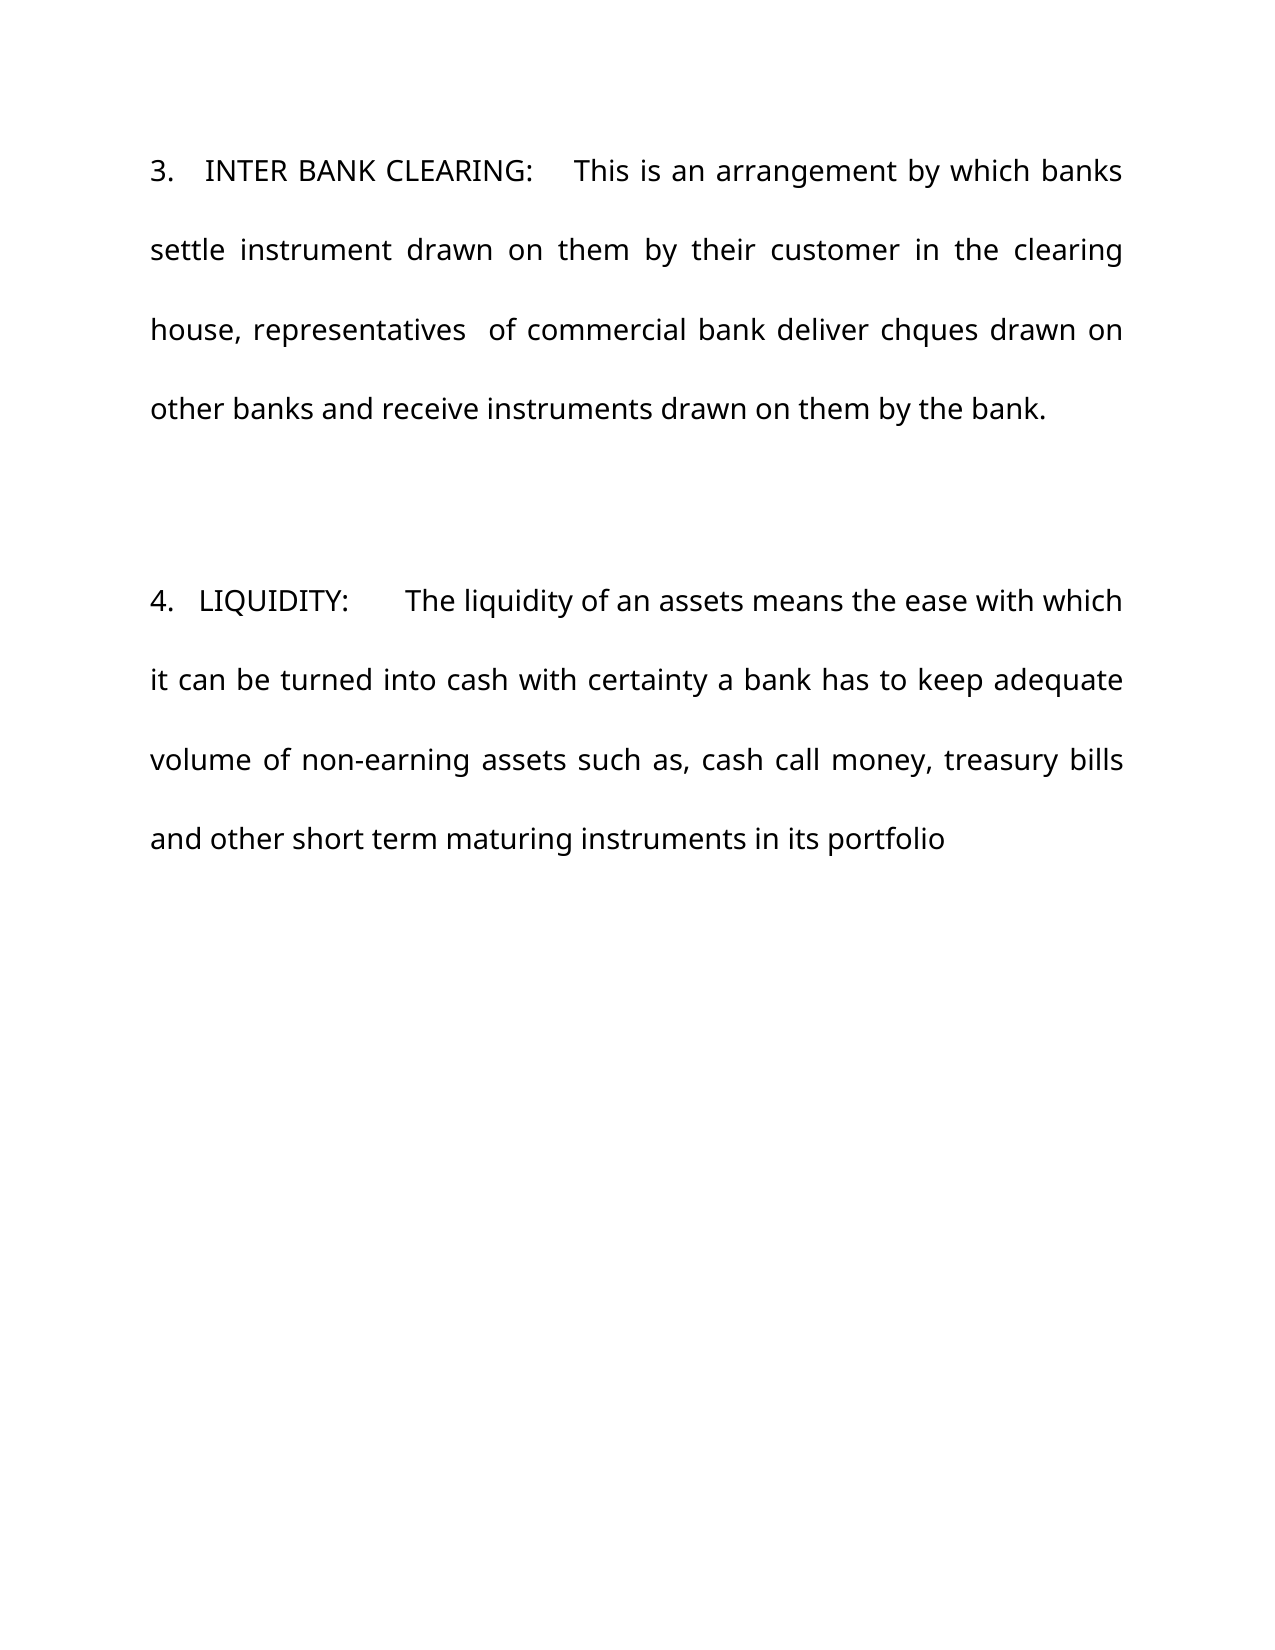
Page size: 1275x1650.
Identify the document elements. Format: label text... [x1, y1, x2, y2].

text 3. INTER BANK CLEARING: This is an arrangement by which banks settle instrument drawn on them by their customer in the clearing house, representatives of commercial bank deliver chques drawn on other banks and receive instruments drawn on them by the bank. [150, 150, 1125, 428]
text 4. LIQUIDITY: The liquidity of an assets means the ease with which it can be turned into cash with certainty a bank has to keep adequate volume of non-earning assets such as, cash call money, treasury bills and other short term maturing instruments in its portfolio [150, 580, 1125, 858]
